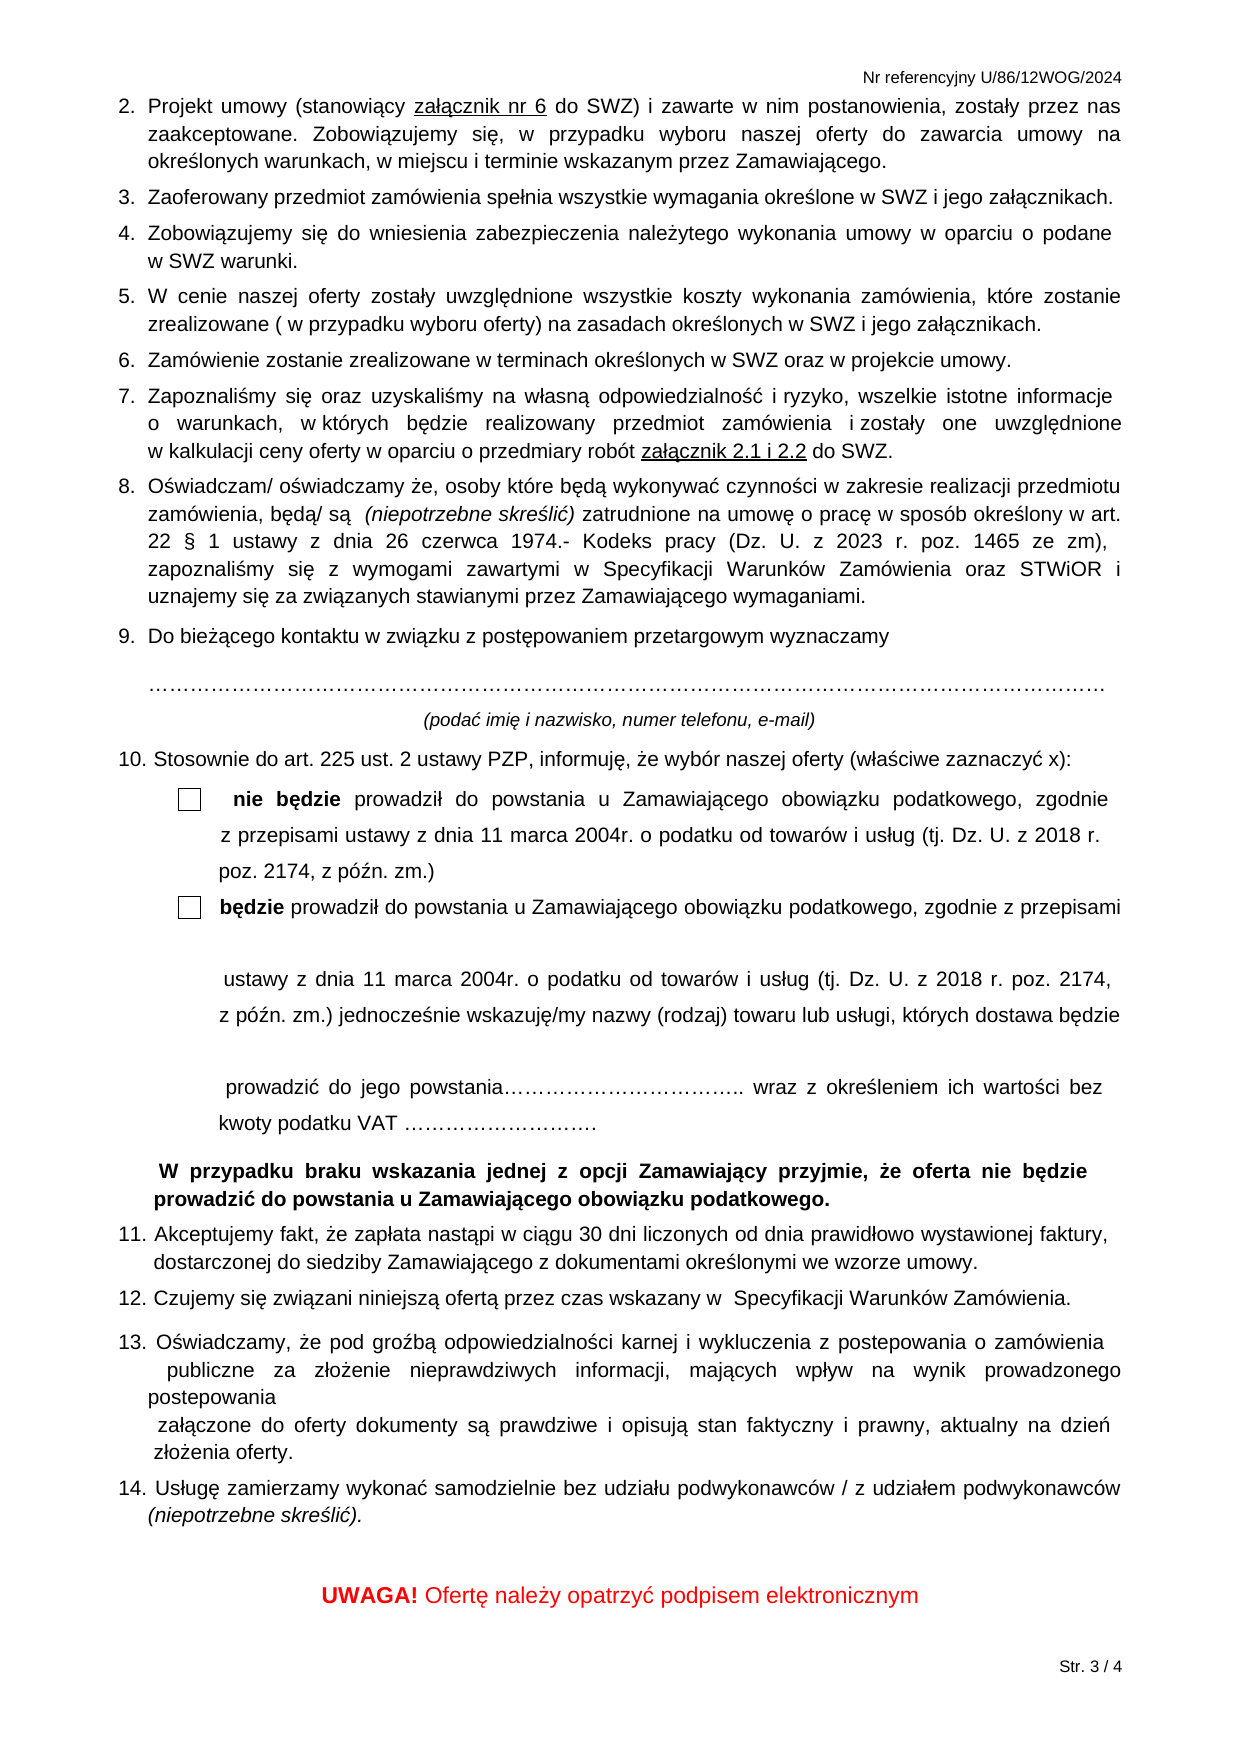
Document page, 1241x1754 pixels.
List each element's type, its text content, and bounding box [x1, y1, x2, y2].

text nie będzie prowadził do powstania u Zamawiającego obowiązku podatkowego, zgodnie z przepisami ustawy z dnia 11 marca 2004r. o podatku od towarów i usług (tj. Dz. U. z 2018 r. poz. 2174, z późn. zm.) [177, 787, 1122, 883]
list Stosownie do art. 225 ust. 2 ustawy PZP, informuję, że wybór naszej oferty (właściwe zaznaczyć x): [118, 747, 1122, 771]
list Zaoferowany przedmiot zamówienia spełnia wszystkie wymagania określone w SWZ i jego załącznikach. [118, 185, 1122, 209]
list Zapoznaliśmy się oraz uzyskaliśmy na własną odpowiedzialność i ryzyko, wszelkie istotne informacje o warunkach, w których będzie realizowany przedmiot zamówienia i zostały one uwzględnione w kalkulacji ceny oferty w oparciu o przedmiary robót załącznik 2.1 i 2.2 do SWZ. [118, 383, 1122, 462]
list Akceptujemy fakt, że zapłata nastąpi w ciągu 30 dni liczonych od dnia prawidłowo wystawionej faktury, dostarczonej do siedziby Zamawiającego z dokumentami określonymi we wzorze umowy. [118, 1222, 1122, 1274]
list Oświadczamy, że pod groźbą odpowiedzialności karnej i wykluczenia z postepowania o zamówienia publiczne za złożenie nieprawdziwych informacji, mających wpływ na wynik prowadzonego postepowania załączone do oferty dokumenty są prawdziwe i opisują stan faktyczny i prawny, aktualny na dzień złożenia oferty. [118, 1330, 1122, 1464]
text (podać imię i nazwisko, numer telefonu, e-mail) [118, 709, 1122, 730]
list Oświadczam/ oświadczamy że, osoby które będą wykonywać czynności w zakresie realizacji przedmiotu zamówienia, będą/ są (niepotrzebne skreślić) zatrudnione na umowę o pracę w sposób określony w art. 22 § 1 ustawy z dnia 26 czerwca 1974.- Kodeks pracy (Dz. U. z 2023 r. poz. 1465 ze zm), zapoznaliśmy się z wymogami zawartymi w Specyfikacji Warunków Zamówienia oraz STWiOR i uznajemy się za związanych stawianymi przez Zamawiającego wymaganiami. [118, 474, 1122, 608]
list Zamówienie zostanie zrealizowane w terminach określonych w SWZ oraz w projekcie umowy. [118, 348, 1122, 372]
list Usługę zamierzamy wykonać samodzielnie bez udziału podwykonawców / z udziałem podwykonawców (niepotrzebne skreślić). [118, 1476, 1122, 1527]
text będzie prowadził do powstania u Zamawiającego obowiązku podatkowego, zgodnie z przepisami ustawy z dnia 11 marca 2004r. o podatku od towarów i usług (tj. Dz. U. z 2018 r. poz. 2174, z późn. zm.) jednocześnie wskazuję/my nazwy (rodzaj) towaru lub usługi, których dostawa będzie prowadzić do jego powstania…………………………….. wraz z określeniem ich wartości bez kwoty podatku VAT ………………………. [177, 895, 1122, 1134]
list Do bieżącego kontaktu w związku z postępowaniem przetargowym wyznaczamy [118, 624, 1122, 648]
list W cenie naszej oferty zostały uwzględnione wszystkie koszty wykonania zamówienia, które zostanie zrealizowane ( w przypadku wyboru oferty) na zasadach określonych w SWZ i jego załącznikach. [118, 284, 1122, 336]
list Zobowiązujemy się do wniesienia zabezpieczenia należytego wykonania umowy w oparciu o podane w SWZ warunki. [118, 221, 1122, 272]
text W przypadku braku wskazania jednej z opcji Zamawiający przyjmie, że oferta nie będzie prowadzić do powstania u Zamawiającego obowiązku podatkowego. [148, 1159, 1122, 1210]
text ………………………………………………………………………………………………………………………… [148, 672, 1122, 696]
list Czujemy się związani niniejszą ofertą przez czas wskazany w Specyfikacji Warunków Zamówienia. [118, 1286, 1122, 1309]
list Projekt umowy (stanowiący załącznik nr 6 do SWZ) i zawarte w nim postanowienia, zostały przez nas zaakceptowane. Zobowiązujemy się, w przypadku wyboru naszej oferty do zawarcia umowy na określonych warunkach, w miejscu i terminie wskazanym przez Zamawiającego. [118, 94, 1122, 173]
